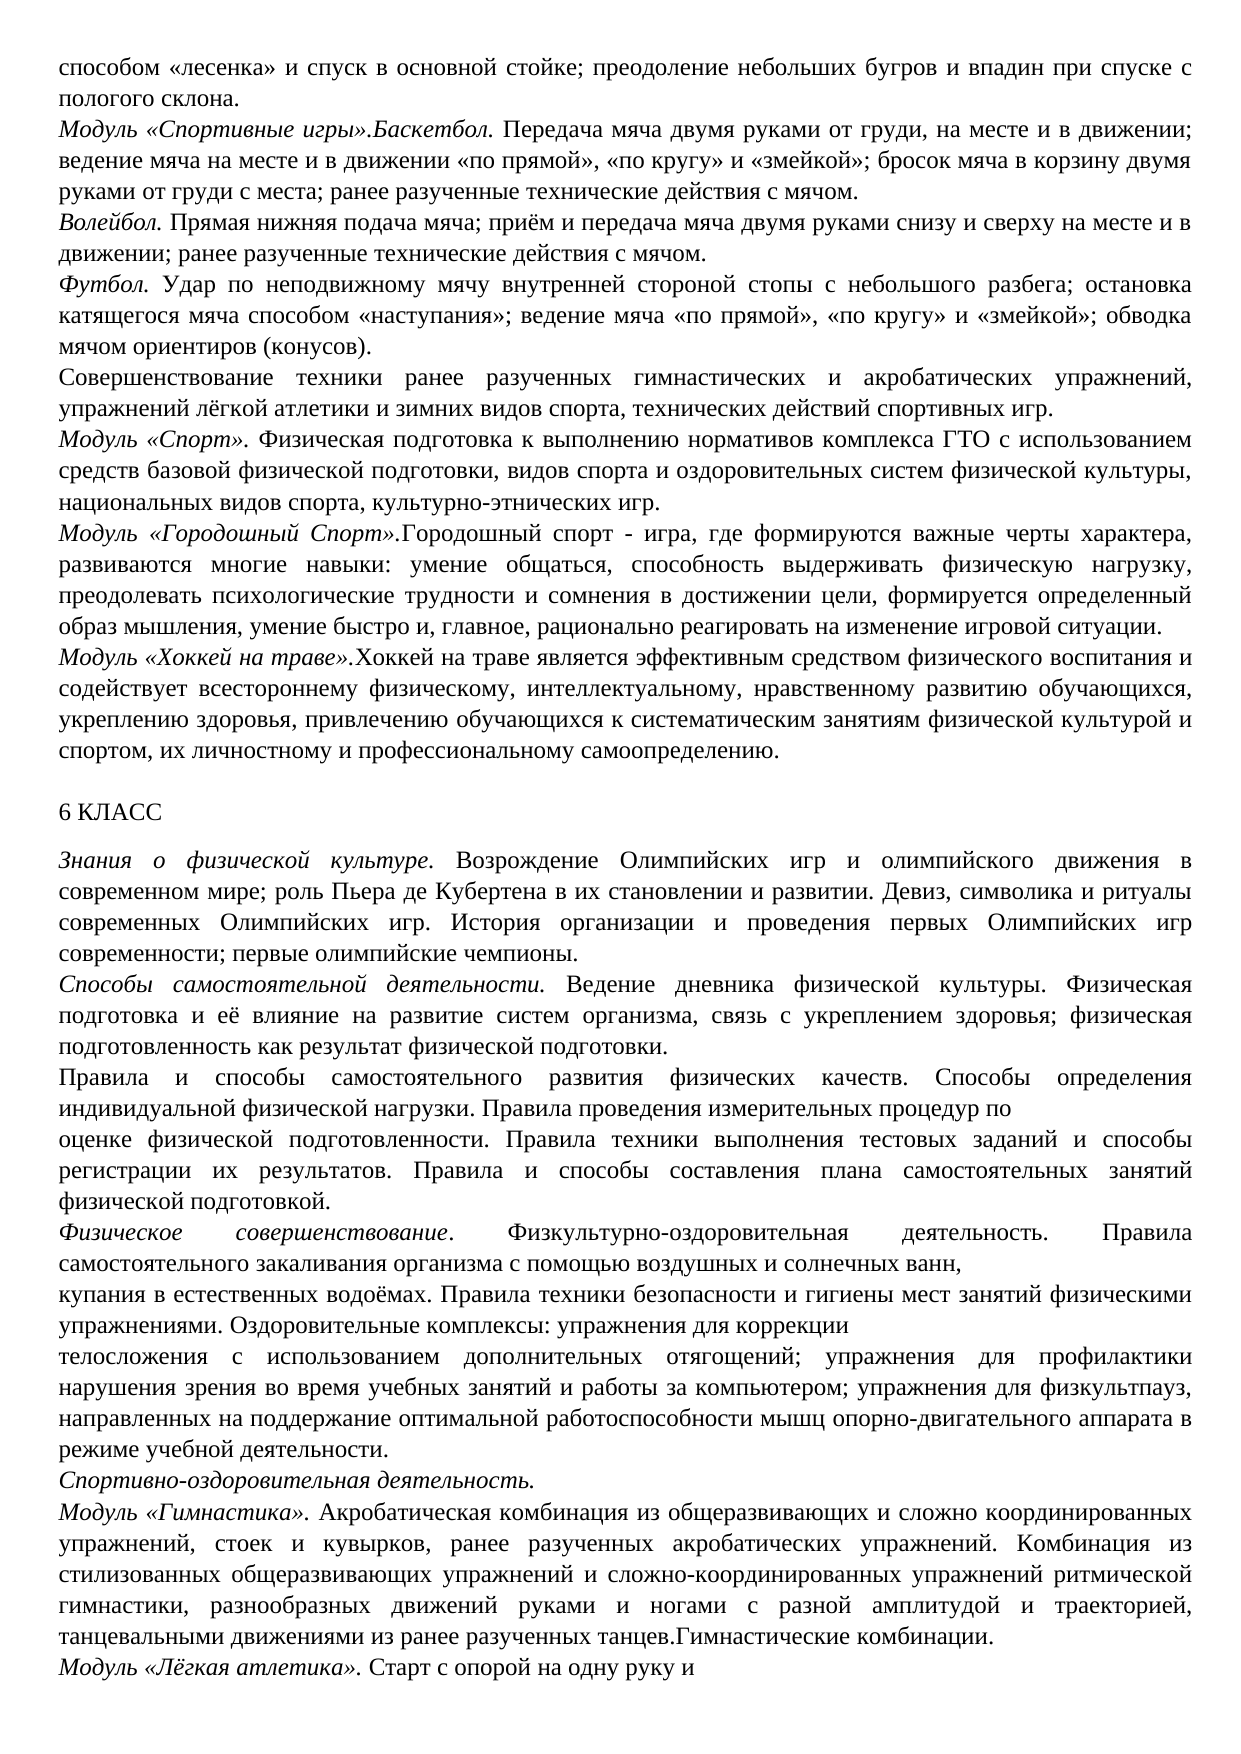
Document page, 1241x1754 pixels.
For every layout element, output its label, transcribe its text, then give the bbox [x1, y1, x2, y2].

text Правила и способы самостоятельного развития физических качеств. Способы определения индивидуальной физической нагрузки. Правила проведения измерительных процедур по [58, 1062, 1192, 1122]
text Знания о физической культуре. Возрождение Олимпийских игр и олимпийского движения в современном мире; роль Пьера де Кубертена в их становлении и развитии. Девиз, символика и ритуалы современных Олимпийских игр. История организации и проведения первых Олимпийских игр современности; первые олимпийские чемпионы. [58, 845, 1192, 967]
text Модуль «Спорт». Физическая подготовка к выполнению нормативов комплекса ГТО с использованием средств базовой физической подготовки, видов спорта и оздоровительных систем физической культуры, национальных видов спорта, культурно-этнических игр. [58, 424, 1192, 515]
text 6 КЛАСС [58, 797, 1192, 826]
text телосложения с использованием дополнительных отягощений; упражнения для профилактики нарушения зрения во время учебных занятий и работы за компьютером; упражнения для физкультпауз, направленных на поддержание оптимальной работоспособности мышц опорно-двигательного аппарата в режиме учебной деятельности. [58, 1341, 1192, 1463]
text оценке физической подготовленности. Правила техники выполнения тестовых заданий и способы регистрации их результатов. Правила и способы составления плана самостоятельных занятий физической подготовкой. [58, 1124, 1192, 1215]
text Спортивно-оздоровительная деятельность. [58, 1466, 1192, 1494]
text Волейбол. Прямая нижняя подача мяча; приём и передача мяча двумя руками снизу и сверху на месте и в движении; ранее разученные технические действия с мячом. [58, 207, 1192, 267]
text купания в естественных водоёмах. Правила техники безопасности и гигиены мест занятий физическими упражнениями. Оздоровительные комплексы: упражнения для коррекции [58, 1279, 1192, 1339]
text Модуль «Спортивные игры».Баскетбол. Передача мяча двумя руками от груди, на месте и в движении; ведение мяча на месте и в движении «по прямой», «по кругу» и «змейкой»; бросок мяча в корзину двумя руками от груди с места; ранее разученные технические действия с мячом. [58, 114, 1192, 205]
text Способы самостоятельной деятельности. Ведение дневника физической культуры. Физическая подготовка и её влияние на развитие систем организма, связь с укреплением здоровья; физическая подготовленность как результат физической подготовки. [58, 969, 1192, 1060]
text Модуль «Городошный Спорт».Городошный спорт - игра, где формируются важные черты характера, развиваются многие навыки: умение общаться, способность выдерживать физическую нагрузку, преодолевать психологические трудности и сомнения в достижении цели, формируется определенный образ мышления, умение быстро и, главное, рационально реагировать на изменение игровой ситуации. [58, 518, 1192, 639]
text Физическое совершенствование. Физкультурно-оздоровительная деятельность. Правила самостоятельного закаливания организма с помощью воздушных и солнечных ванн, [58, 1217, 1192, 1277]
text Футбол. Удар по неподвижному мячу внутренней стороной стопы с небольшого разбега; остановка катящегося мяча способом «наступания»; ведение мяча «по прямой», «по кругу» и «змейкой»; обводка мячом ориентиров (конусов). [58, 269, 1192, 360]
text Модуль «Лёгкая атлетика». Старт с опорой на одну руку и [58, 1652, 1192, 1681]
text Модуль «Хоккей на траве».Хоккей на траве является эффективным средством физического воспитания и содействует всестороннему физическому, интеллектуальному, нравственному развитию обучающихся, укреплению здоровья, привлечению обучающихся к систематическим занятиям физической культурой и спортом, их личностному и профессиональному самоопределению. [58, 642, 1192, 764]
text Модуль «Гимнастика». Акробатическая комбинация из общеразвивающих и сложно координированных упражнений, стоек и кувырков, ранее разученных акробатических упражнений. Комбинация из стилизованных общеразвивающих упражнений и сложно-координированных упражнений ритмической гимнастики, разнообразных движений руками и ногами с разной амплитудой и траекторией, танцевальными движениями из ранее разученных танцев.Гимнастические комбинации. [58, 1497, 1192, 1649]
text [58, 52, 1192, 112]
text Совершенствование техники ранее разученных гимнастических и акробатических упражнений, упражнений лёгкой атлетики и зимних видов спорта, технических действий спортивных игр. [58, 362, 1192, 422]
